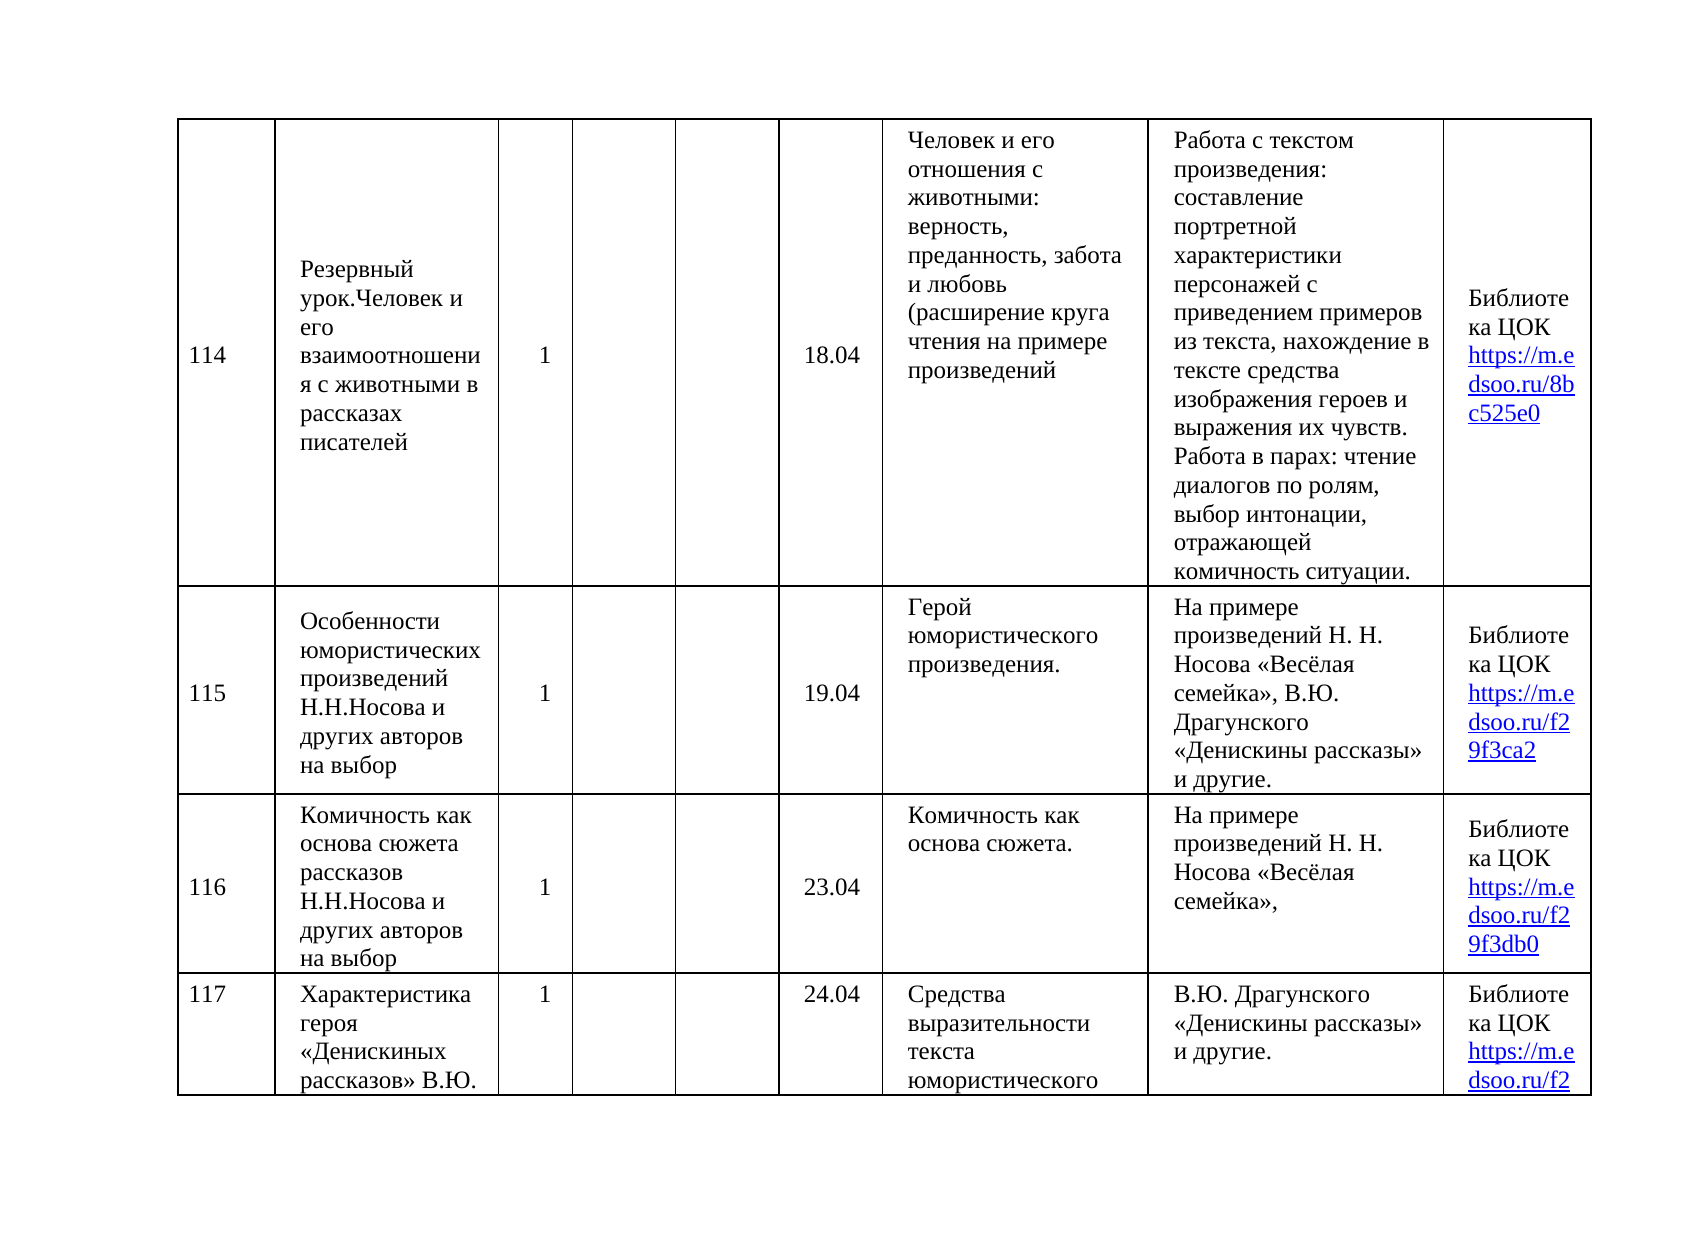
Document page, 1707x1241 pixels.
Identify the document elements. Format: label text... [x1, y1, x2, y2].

table_cell [573, 587, 675, 793]
table_cell 19.04 [780, 587, 882, 793]
table_cell 116 [179, 795, 274, 972]
table_cell Работа с текстом произведения: составление портретной характеристики персонажей с приведением примеров из текста, нахождение в тексте средства изображения героев и выражения их чувств. Работа в парах: чтение диалогов по ролям, выбор интонации, отражающей комичность ситуации. [1149, 120, 1443, 585]
table_cell [573, 120, 675, 585]
table_cell [676, 120, 778, 585]
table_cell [1444, 974, 1590, 1094]
table_cell Комичность как основа сюжета рассказов Н.Н.Носова и других авторов на выбор [276, 795, 498, 972]
table_cell На примере произведений Н. Н. Носова «Весёлая семейка», В.Ю. Драгунского «Денискины рассказы» и другие. [1149, 587, 1443, 793]
table_cell 1 [499, 120, 572, 585]
table_cell [573, 974, 675, 1094]
table_cell 115 [179, 587, 274, 793]
table_cell Человек и его отношения с животными: верность, преданность, забота и любовь (расширение круга чтения на примере произведений [883, 120, 1147, 585]
table_cell 1 [499, 974, 572, 1094]
table_cell 114 [179, 120, 274, 585]
table_cell Резервный урок.Человек и его взаимоотношения с животными в рассказах писателей [276, 120, 498, 585]
table_cell Герой юмористического произведения. [883, 587, 1147, 793]
table_cell [676, 587, 778, 793]
table_cell [676, 795, 778, 972]
table_cell На примере произведений Н. Н. Носова «Весёлая семейка», [1149, 795, 1443, 972]
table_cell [1149, 974, 1443, 1094]
table_cell Библиотека ЦОК https://m.edsoo.ru/f29f3ca2 [1444, 587, 1590, 793]
table_cell 24.04 [780, 974, 882, 1094]
table_cell 117 [179, 974, 274, 1094]
table_cell Особенности юмористических произведений Н.Н.Носова и других авторов на выбор [276, 587, 498, 793]
table_cell 1 [499, 795, 572, 972]
table_cell Библиотека ЦОК https://m.edsoo.ru/f29f3db0 [1444, 795, 1590, 972]
table_cell 1 [499, 587, 572, 793]
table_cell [883, 974, 1147, 1094]
table_cell [573, 795, 675, 972]
table_cell 23.04 [780, 795, 882, 972]
table_cell 18.04 [780, 120, 882, 585]
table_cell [276, 974, 498, 1094]
table_cell Комичность как основа сюжета. [883, 795, 1147, 972]
table_cell [676, 974, 778, 1094]
table_cell Библиотека ЦОК https://m.edsoo.ru/8bc525e0 [1444, 120, 1590, 585]
